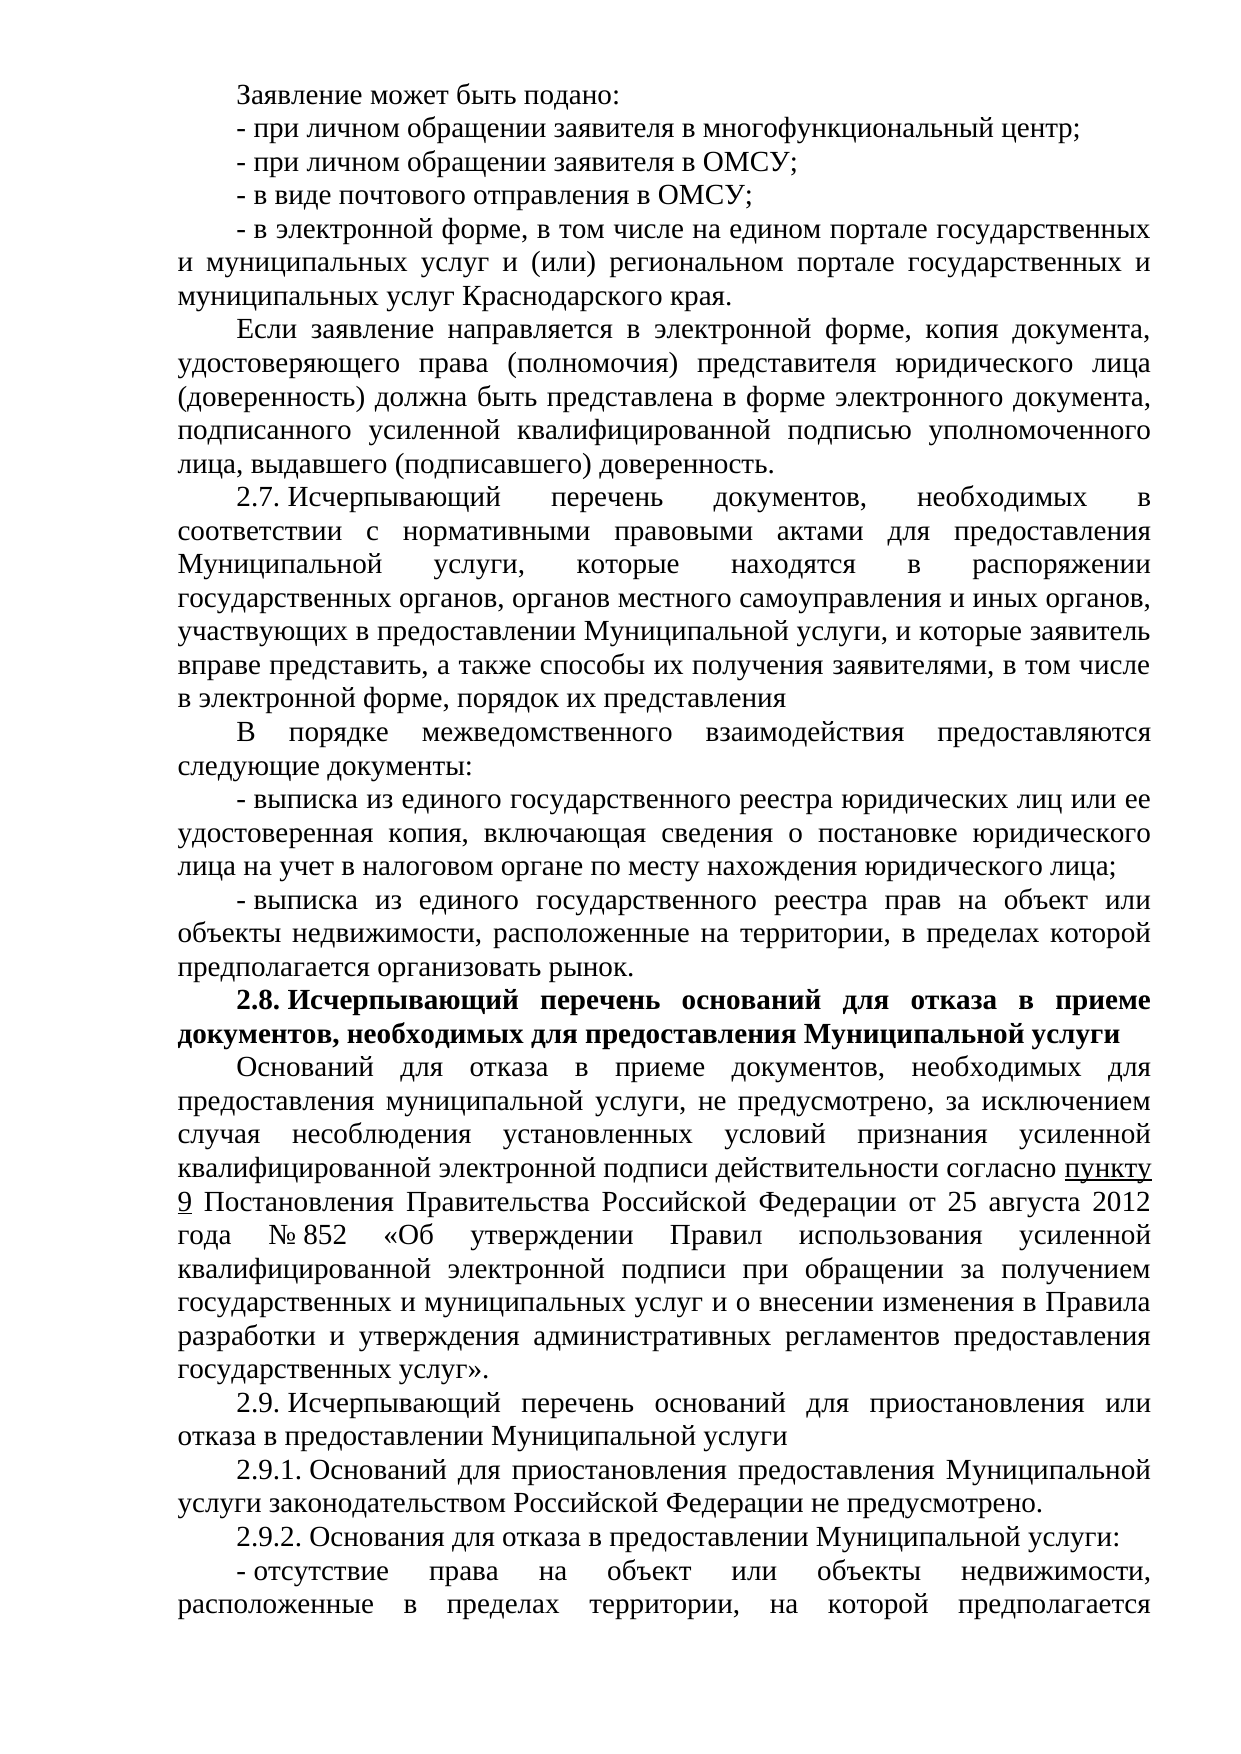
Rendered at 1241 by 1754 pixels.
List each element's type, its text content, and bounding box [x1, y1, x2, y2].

text - в электронной форме, в том числе на едином портале государственных и муниципальных услуг и (или) региональном портале государственных и муниципальных услуг Краснодарского края. [177, 211, 1152, 312]
text Оснований для отказа в приеме документов, необходимых для предоставления муниципальной услуги, не предусмотрено, за исключением случая несоблюдения установленных условий признания усиленной квалифицированной электронной подписи действительности согласно пункту 9 Постановления Правительства Российской Федерации от 25 августа 2012 года № 852 «Об утверждении Правил использования усиленной квалифицированной электронной подписи при обращении за получением государственных и муниципальных услуг и о внесении изменения в Правила разработки и утверждения административных регламентов предоставления государственных услуг». [177, 1049, 1152, 1385]
text Если заявление направляется в электронной форме, копия документа, удостоверяющего права (полномочия) представителя юридического лица (доверенность) должна быть представлена в форме электронного документа, подписанного усиленной квалифицированной подписью уполномоченного лица, выдавшего (подписавшего) доверенность. [177, 312, 1152, 479]
text - в виде почтового отправления в ОМСУ; [177, 177, 1152, 211]
text - при личном обращении заявителя в многофункциональный центр; [177, 110, 1152, 144]
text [177, 1553, 1152, 1620]
text 2.9. Исчерпывающий перечень оснований для приостановления или отказа в предоставлении Муниципальной услуги [177, 1385, 1152, 1452]
text Заявление может быть подано: [177, 77, 1152, 110]
text - при личном обращении заявителя в ОМСУ; [177, 144, 1152, 177]
text 2.9.2. Основания для отказа в предоставлении Муниципальной услуги: [177, 1519, 1152, 1553]
text 2.7. Исчерпывающий перечень документов, необходимых в соответствии с нормативными правовыми актами для предоставления Муниципальной услуги, которые находятся в распоряжении государственных органов, органов местного самоуправления и иных органов, участвующих в предоставлении Муниципальной услуги, и которые заявитель вправе представить, а также способы их получения заявителями, в том числе в электронной форме, порядок их представления [177, 479, 1152, 714]
text - выписка из единого государственного реестра юридических лиц или ее удостоверенная копия, включающая сведения о постановке юридического лица на учет в налоговом органе по месту нахождения юридического лица; [177, 781, 1152, 882]
text - выписка из единого государственного реестра прав на объект или объекты недвижимости, расположенные на территории, в пределах которой предполагается организовать рынок. [177, 882, 1152, 982]
text 2.9.1. Оснований для приостановления предоставления Муниципальной услуги законодательством Российской Федерации не предусмотрено. [177, 1452, 1152, 1519]
text 2.8. Исчерпывающий перечень оснований для отказа в приеме документов, необходимых для предоставления Муниципальной услуги [177, 982, 1152, 1049]
text В порядке межведомственного взаимодействия предоставляются следующие документы: [177, 714, 1152, 781]
